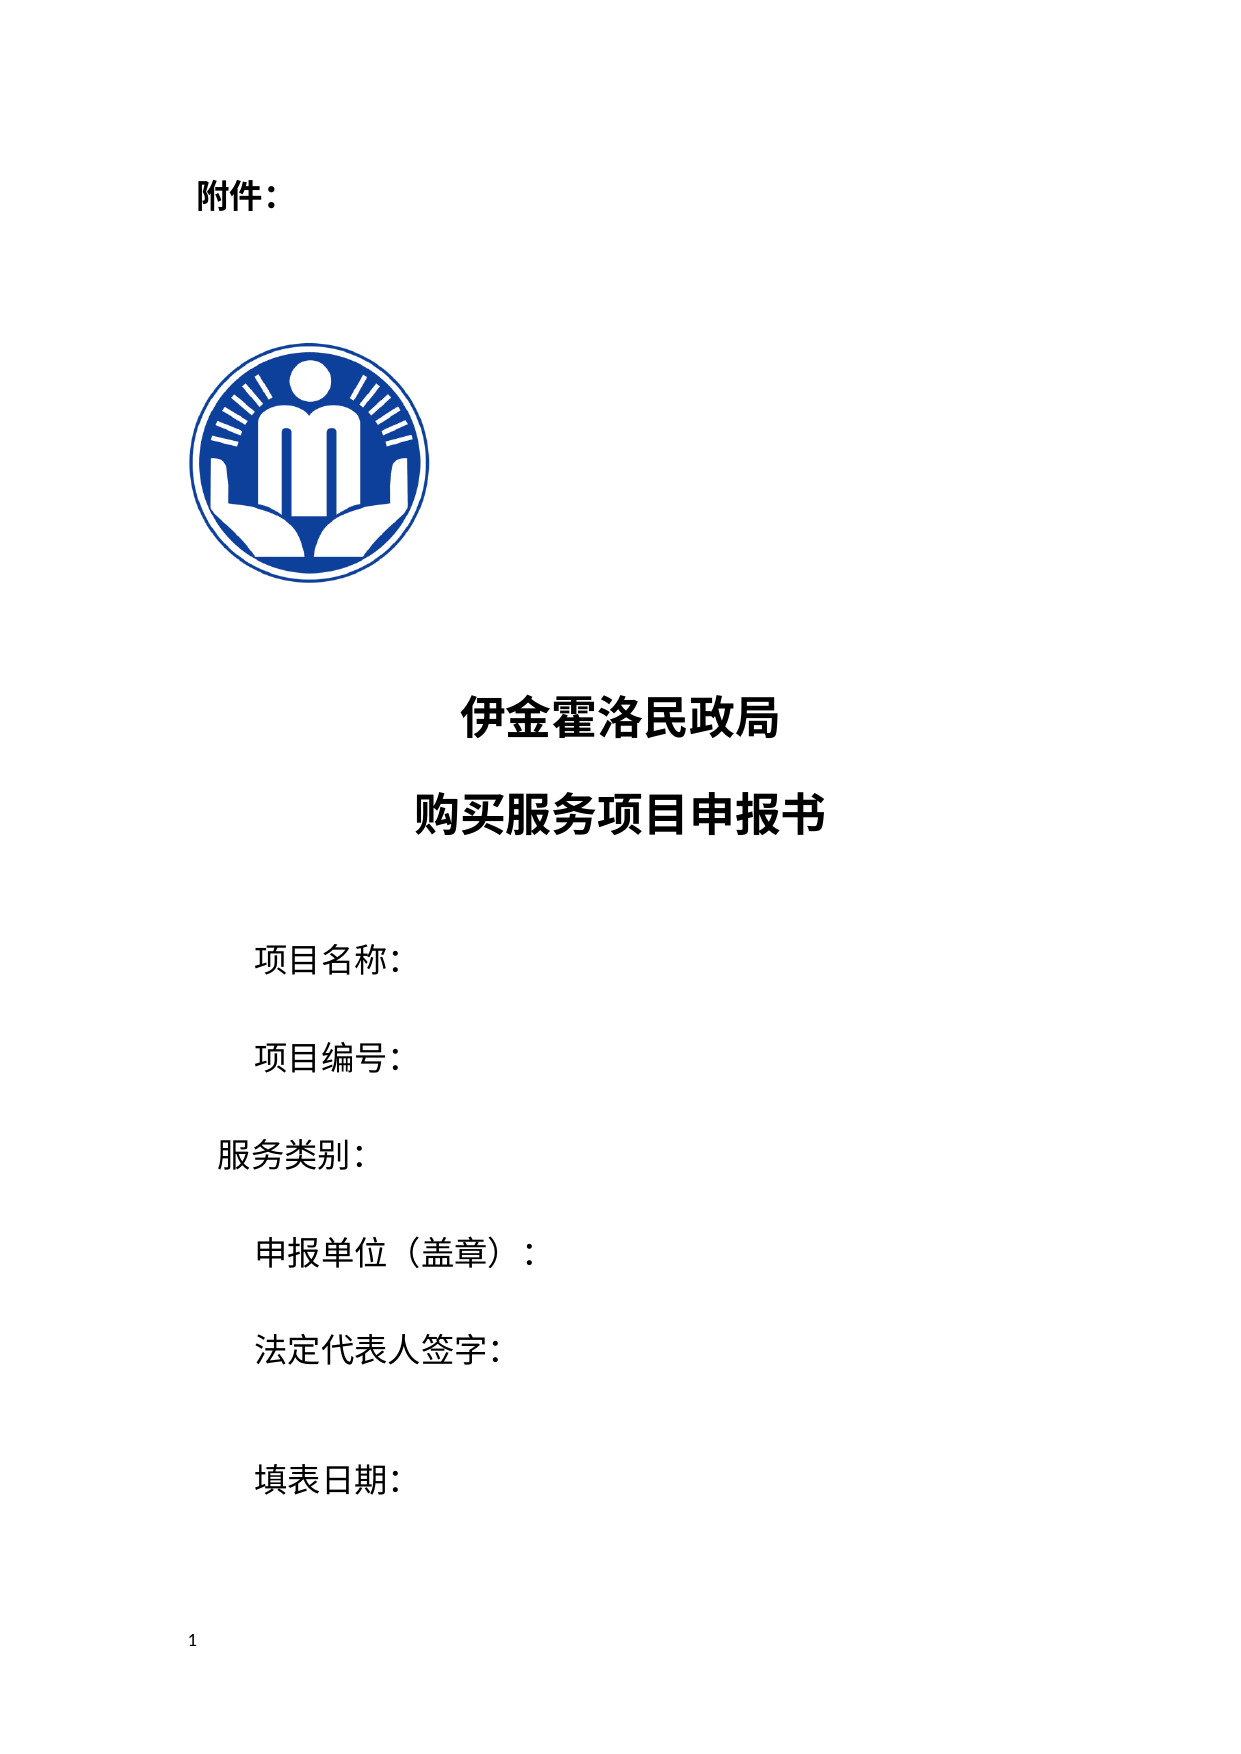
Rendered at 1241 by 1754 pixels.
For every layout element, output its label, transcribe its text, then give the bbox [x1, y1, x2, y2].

text 填表日期： [187, 1445, 1053, 1510]
text 法定代表人签字： [187, 1315, 1053, 1380]
text 申报单位（盖章）： [187, 1218, 1053, 1283]
picture [187, 340, 432, 585]
text 购买服务项目申报书 [187, 763, 1053, 860]
text 项目名称： [187, 925, 1053, 990]
text 附件： [187, 162, 1053, 227]
text 伊金霍洛民政局 [187, 665, 1053, 763]
text 服务类别： [187, 1120, 1053, 1185]
text 项目编号： [187, 1023, 1053, 1088]
